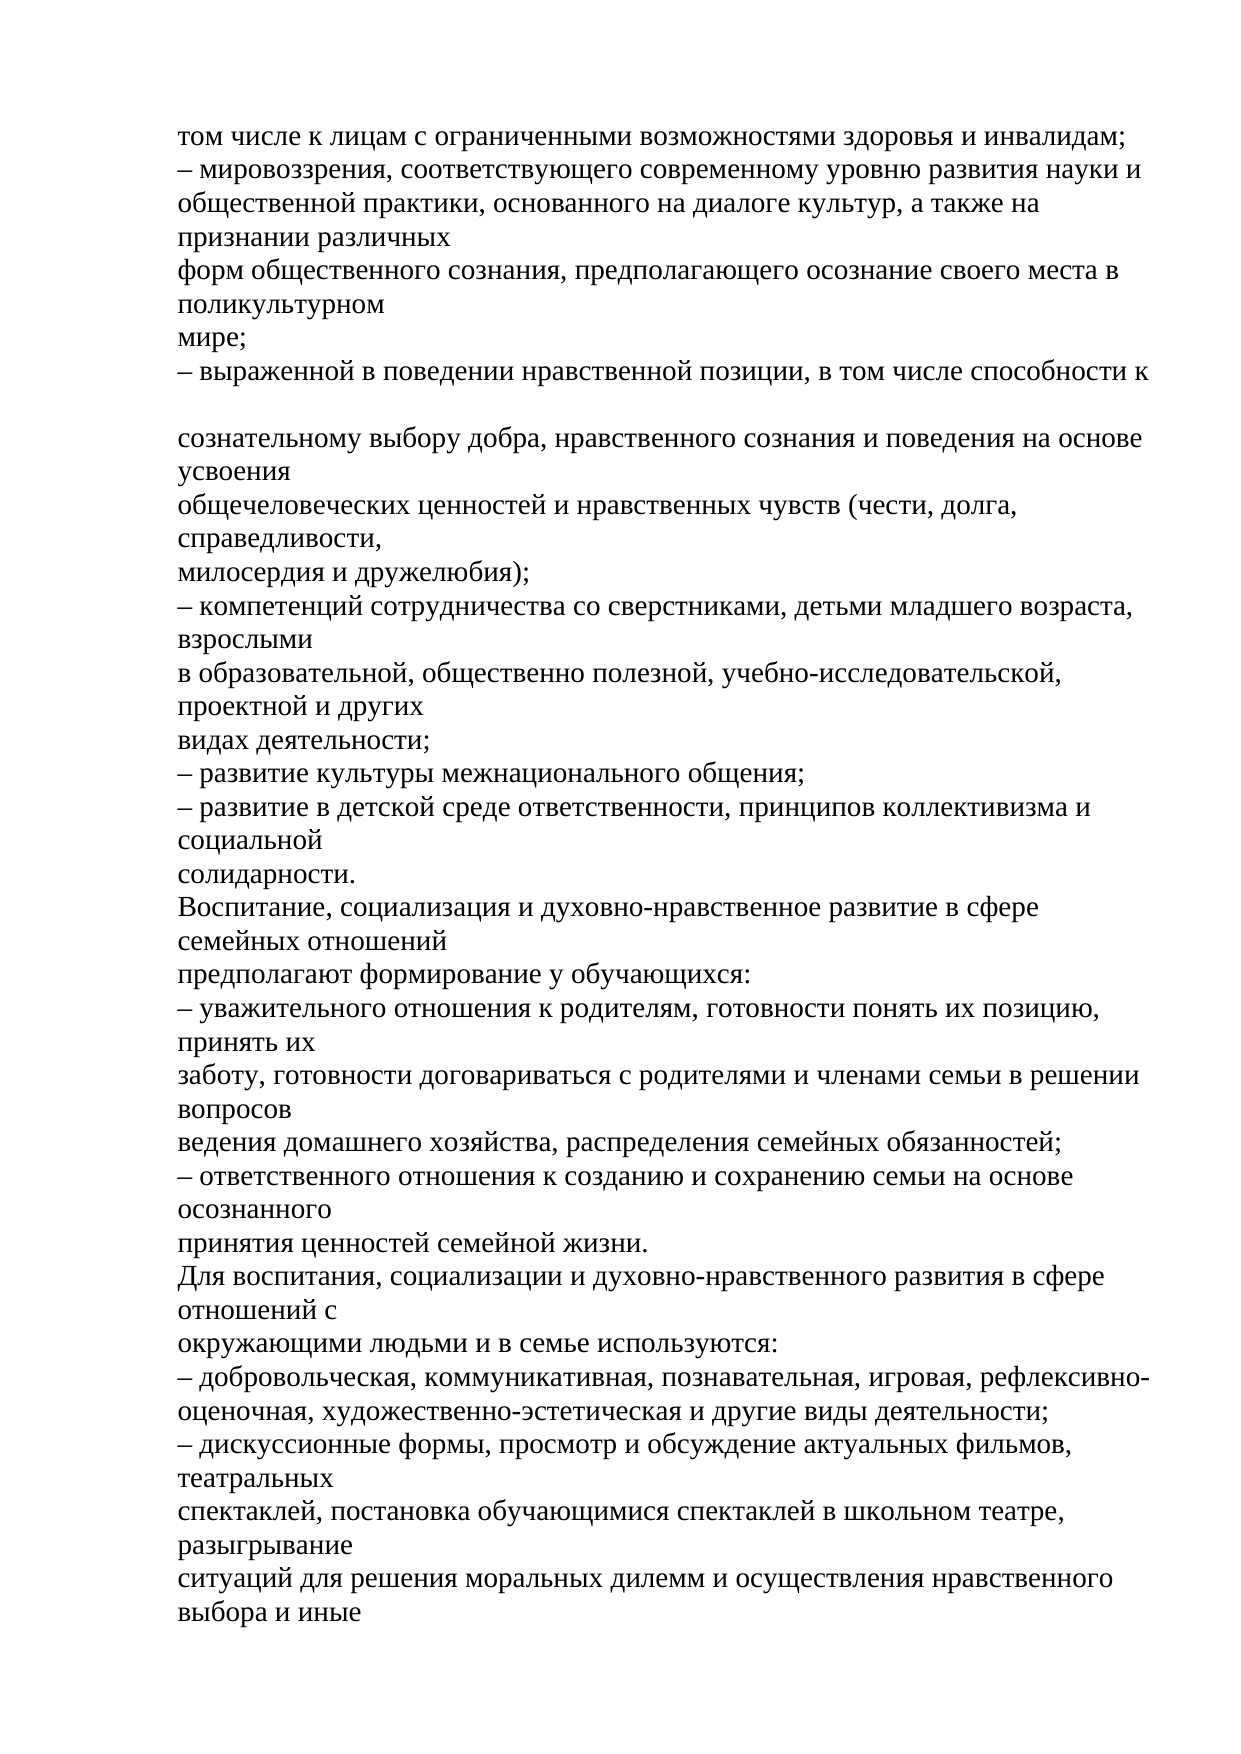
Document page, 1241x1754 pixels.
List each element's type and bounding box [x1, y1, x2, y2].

text [177, 118, 1152, 1627]
